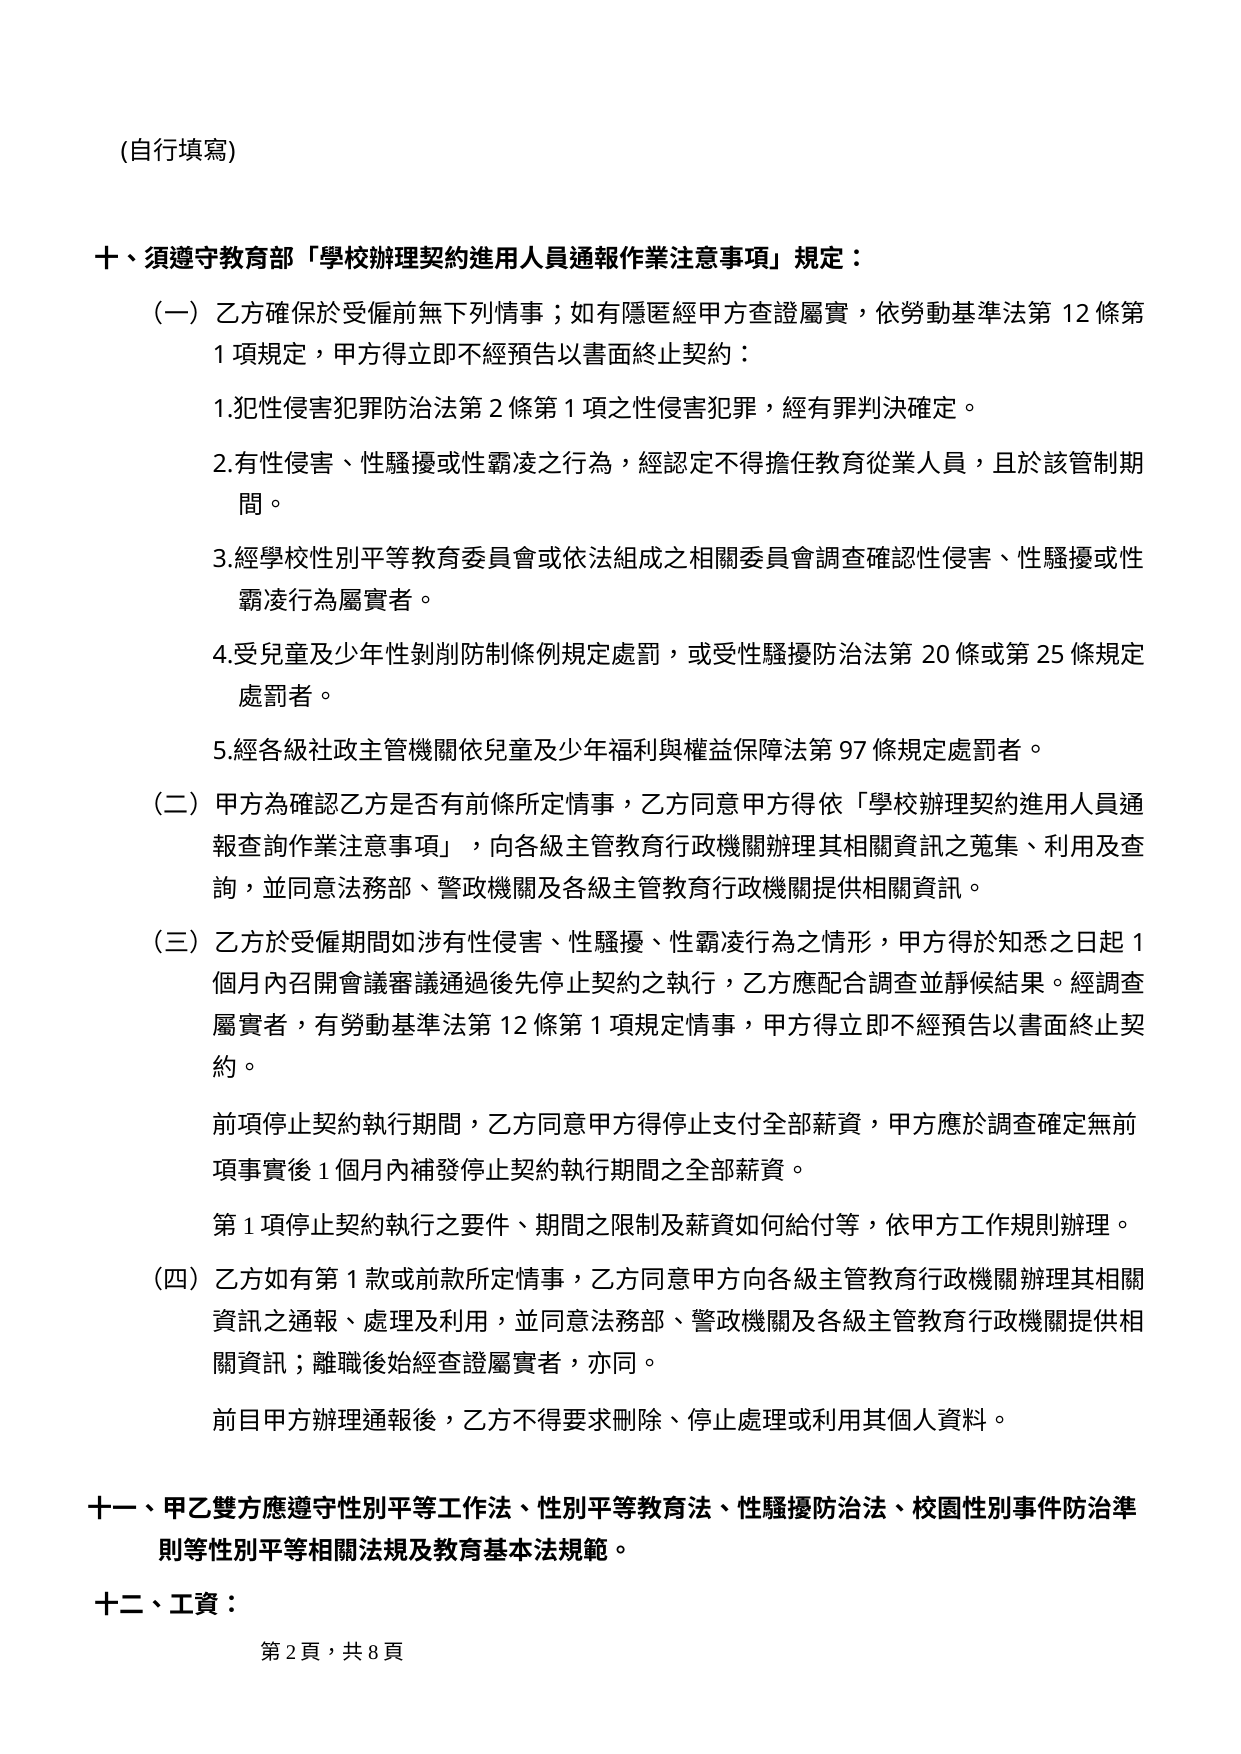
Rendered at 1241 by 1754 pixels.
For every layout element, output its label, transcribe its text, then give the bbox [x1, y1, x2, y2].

text 2.有性侵害、性騷擾或性霸凌之行為，經認定不得擔任教育從業人員，且於該管制期間。 [212, 439, 1146, 522]
text （四）乙方如有第1款或前款所定情事，乙方同意甲方向各級主管教育行政機關辦理其相關資訊之通報、處理及利用，並同意法務部、警政機關及各級主管教育行政機關提供相關資訊；離職後始經查證屬實者，亦同。 [139, 1255, 1146, 1380]
text 十、須遵守教育部「學校辦理契約進用人員通報作業注意事項」規定： [94, 234, 1146, 276]
text （二）甲方為確認乙方是否有前條所定情事，乙方同意甲方得依「學校辦理契約進用人員通報查詢作業注意事項」，向各級主管教育行政機關辦理其相關資訊之蒐集、利用及查詢，並同意法務部、警政機關及各級主管教育行政機關提供相關資訊。 [139, 780, 1146, 905]
text (自行填寫) [94, 126, 1146, 168]
text 十二、工資： [94, 1580, 1146, 1622]
text 第1項停止契約執行之要件、期間之限制及薪資如何給付等，依甲方工作規則辦理。 [212, 1201, 1146, 1243]
text 前目甲方辦理通報後，乙方不得要求刪除、停止處理或利用其個人資料。 [212, 1393, 1146, 1439]
text 1.犯性侵害犯罪防治法第2條第1項之性侵害犯罪，經有罪判決確定。 [212, 384, 1146, 426]
text （一）乙方確保於受僱前無下列情事；如有隱匿經甲方查證屬實，依勞動基準法第12條第1項規定，甲方得立即不經預告以書面終止契約： [139, 289, 1146, 372]
text （三）乙方於受僱期間如涉有性侵害、性騷擾、性霸凌行為之情形，甲方得於知悉之日起1個月內召開會議審議通過後先停止契約之執行，乙方應配合調查並靜候結果。經調查屬實者，有勞動基準法第12條第1項規定情事，甲方得立即不經預告以書面終止契約。 [139, 918, 1146, 1084]
text 前項停止契約執行期間，乙方同意甲方得停止支付全部薪資，甲方應於調查確定無前項事實後1個月內補發停止契約執行期間之全部薪資。 [212, 1097, 1146, 1189]
text 5.經各級社政主管機關依兒童及少年福利與權益保障法第97條規定處罰者。 [212, 726, 1146, 768]
text 十一、甲乙雙方應遵守性別平等工作法、性別平等教育法、性騷擾防治法、校園性別事件防治準則等性別平等相關法規及教育基本法規範。 [88, 1484, 1146, 1568]
text 3.經學校性別平等教育委員會或依法組成之相關委員會調查確認性侵害、性騷擾或性霸凌行為屬實者。 [212, 534, 1146, 618]
text 4.受兒童及少年性剝削防制條例規定處罰，或受性騷擾防治法第20條或第25條規定處罰者。 [212, 630, 1146, 714]
